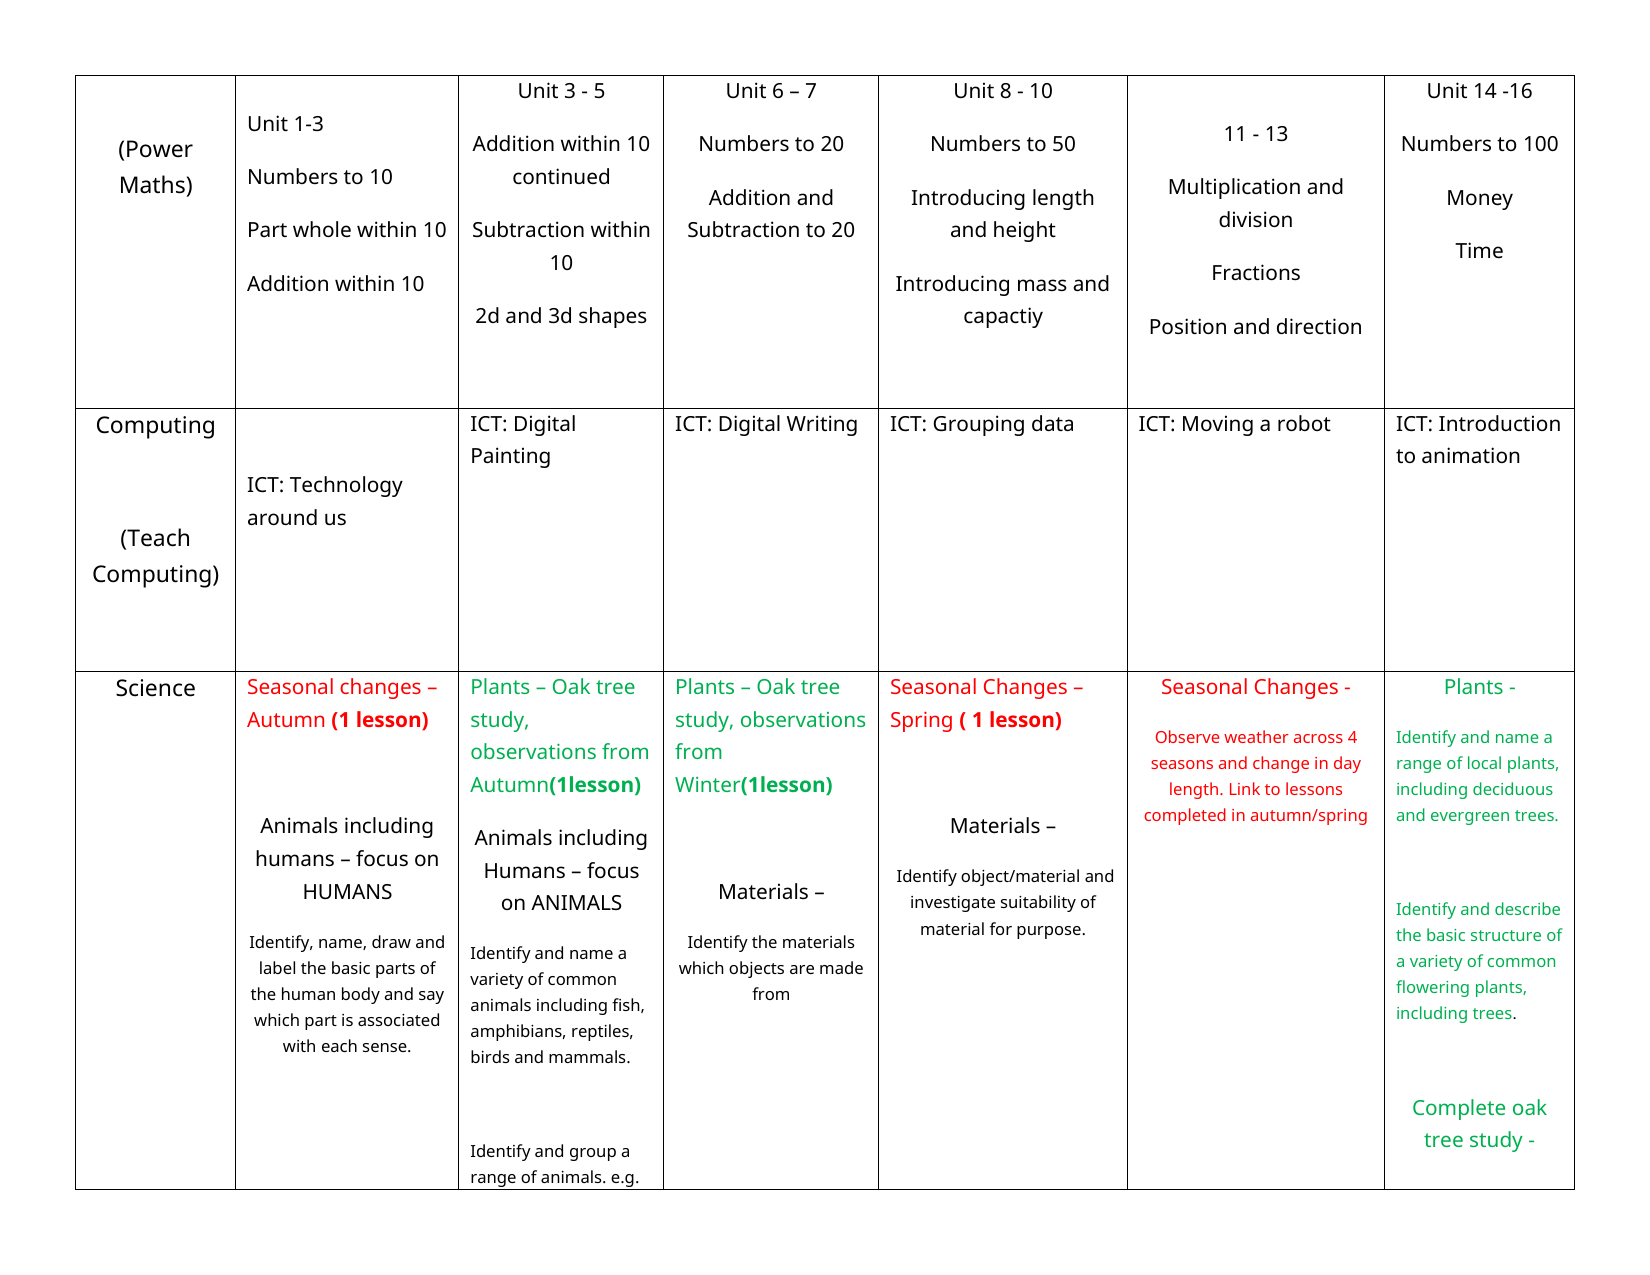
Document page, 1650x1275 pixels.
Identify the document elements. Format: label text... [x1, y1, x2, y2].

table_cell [1128, 672, 1384, 1189]
table_cell ICT: Moving a robot [1128, 409, 1384, 671]
table_cell ICT: Grouping data [879, 409, 1127, 671]
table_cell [879, 672, 1127, 1189]
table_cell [1385, 672, 1574, 1189]
table_cell ICT: Digital Painting [459, 409, 663, 671]
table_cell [664, 76, 878, 408]
table_cell ICT: Digital Writing [664, 409, 878, 671]
table_cell Computing (Teach Computing) [76, 409, 235, 671]
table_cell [236, 76, 458, 408]
table_cell ICT: Technology around us [236, 409, 458, 671]
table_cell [664, 672, 878, 1189]
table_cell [236, 672, 458, 1189]
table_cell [459, 672, 663, 1189]
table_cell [1385, 76, 1574, 408]
table_cell ICT: Introduction to animation [1385, 409, 1574, 671]
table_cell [879, 76, 1127, 408]
table_cell Maths (Power Maths) [76, 76, 235, 408]
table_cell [1128, 76, 1384, 408]
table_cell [459, 76, 663, 408]
table_cell Science [76, 672, 235, 1189]
